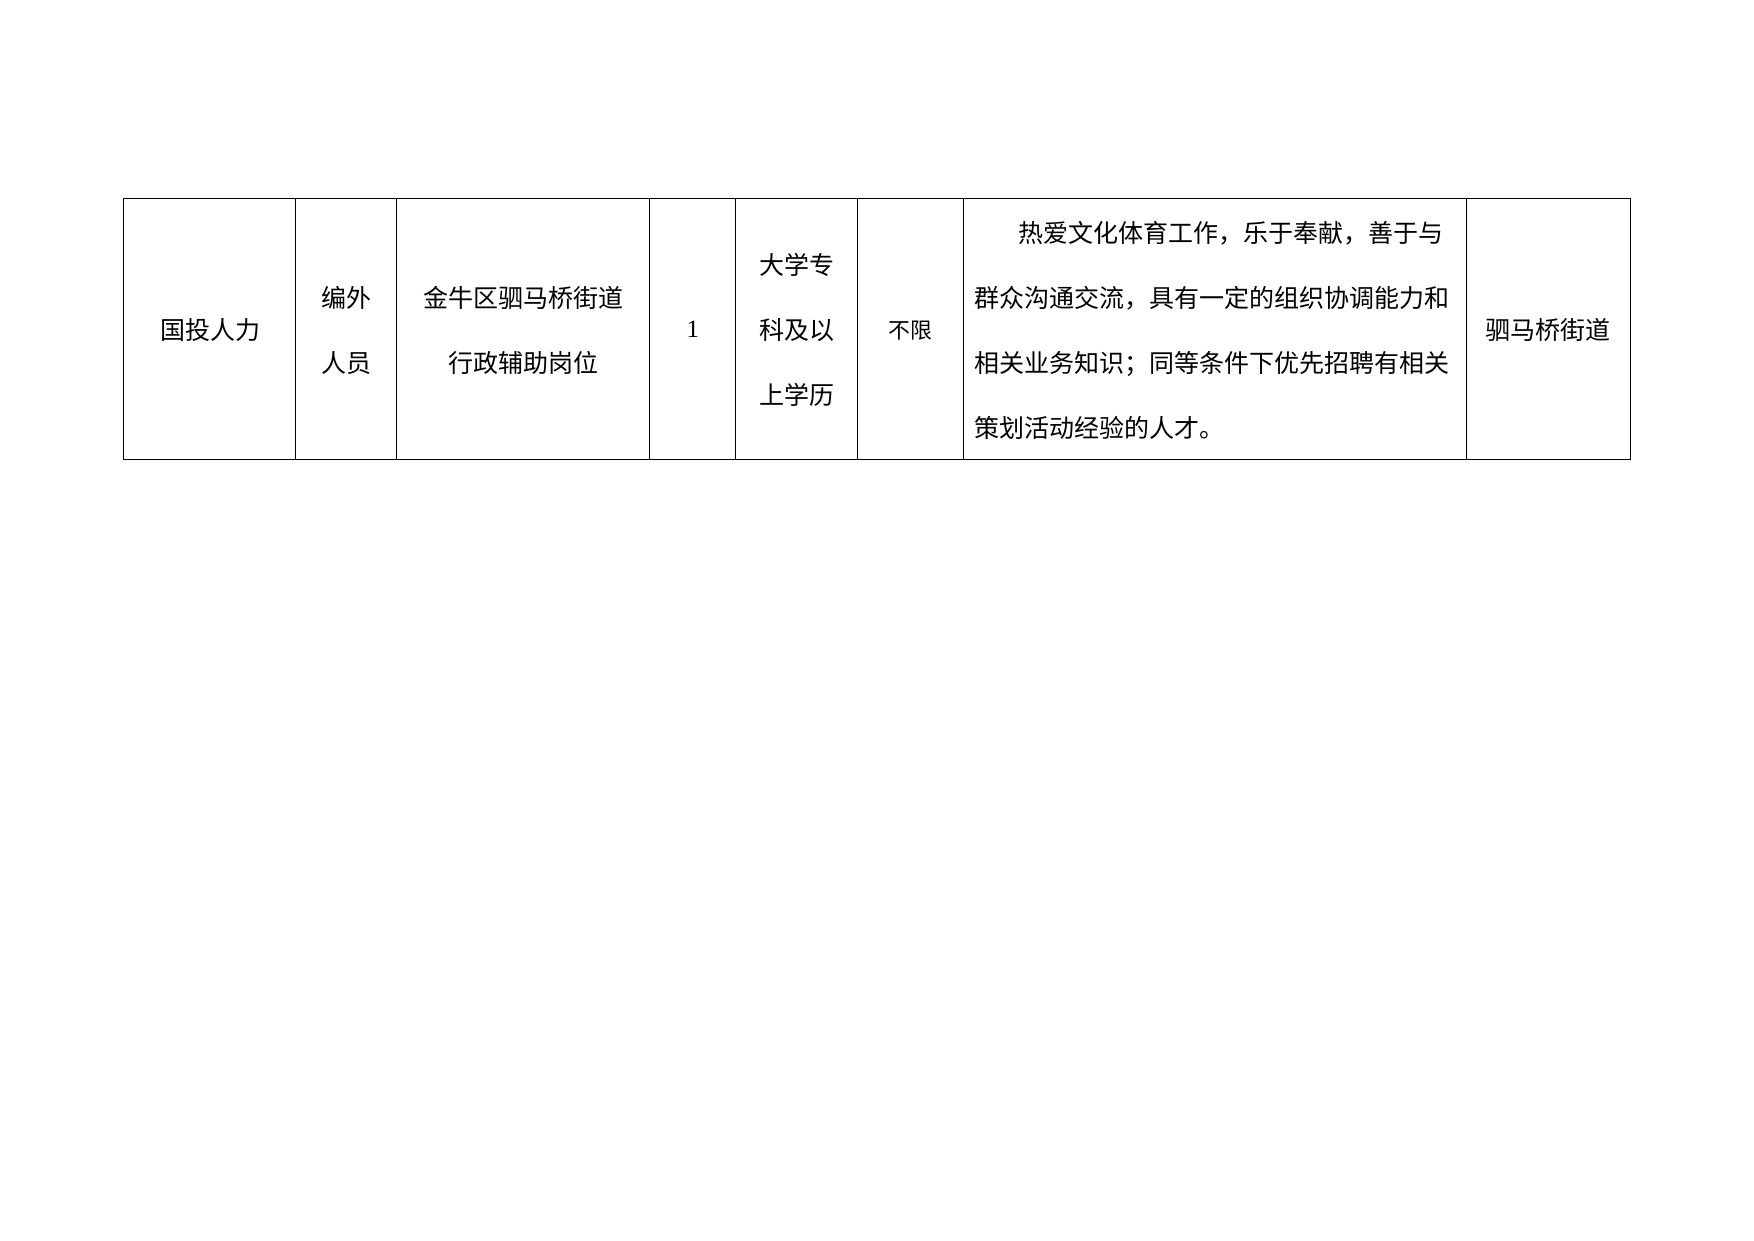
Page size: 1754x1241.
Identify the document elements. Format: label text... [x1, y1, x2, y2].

table_cell 1 [650, 199, 735, 459]
table_cell 编外 人员 [296, 199, 396, 459]
table_cell 热爱文化体育工作，乐于奉献，善于与群众沟通交流，具有一定的组织协调能力和相关业务知识；同等条件下优先招聘有相关策划活动经验的人才。 [964, 199, 1466, 459]
table_cell 驷马桥街道 [1467, 199, 1630, 459]
table_cell 大学专科及以上学历 [736, 199, 857, 459]
table_cell 金牛区驷马桥街道 行政辅助岗位 [397, 199, 649, 459]
table_cell 不限 [858, 199, 963, 459]
table_cell 国投人力 [124, 199, 295, 459]
